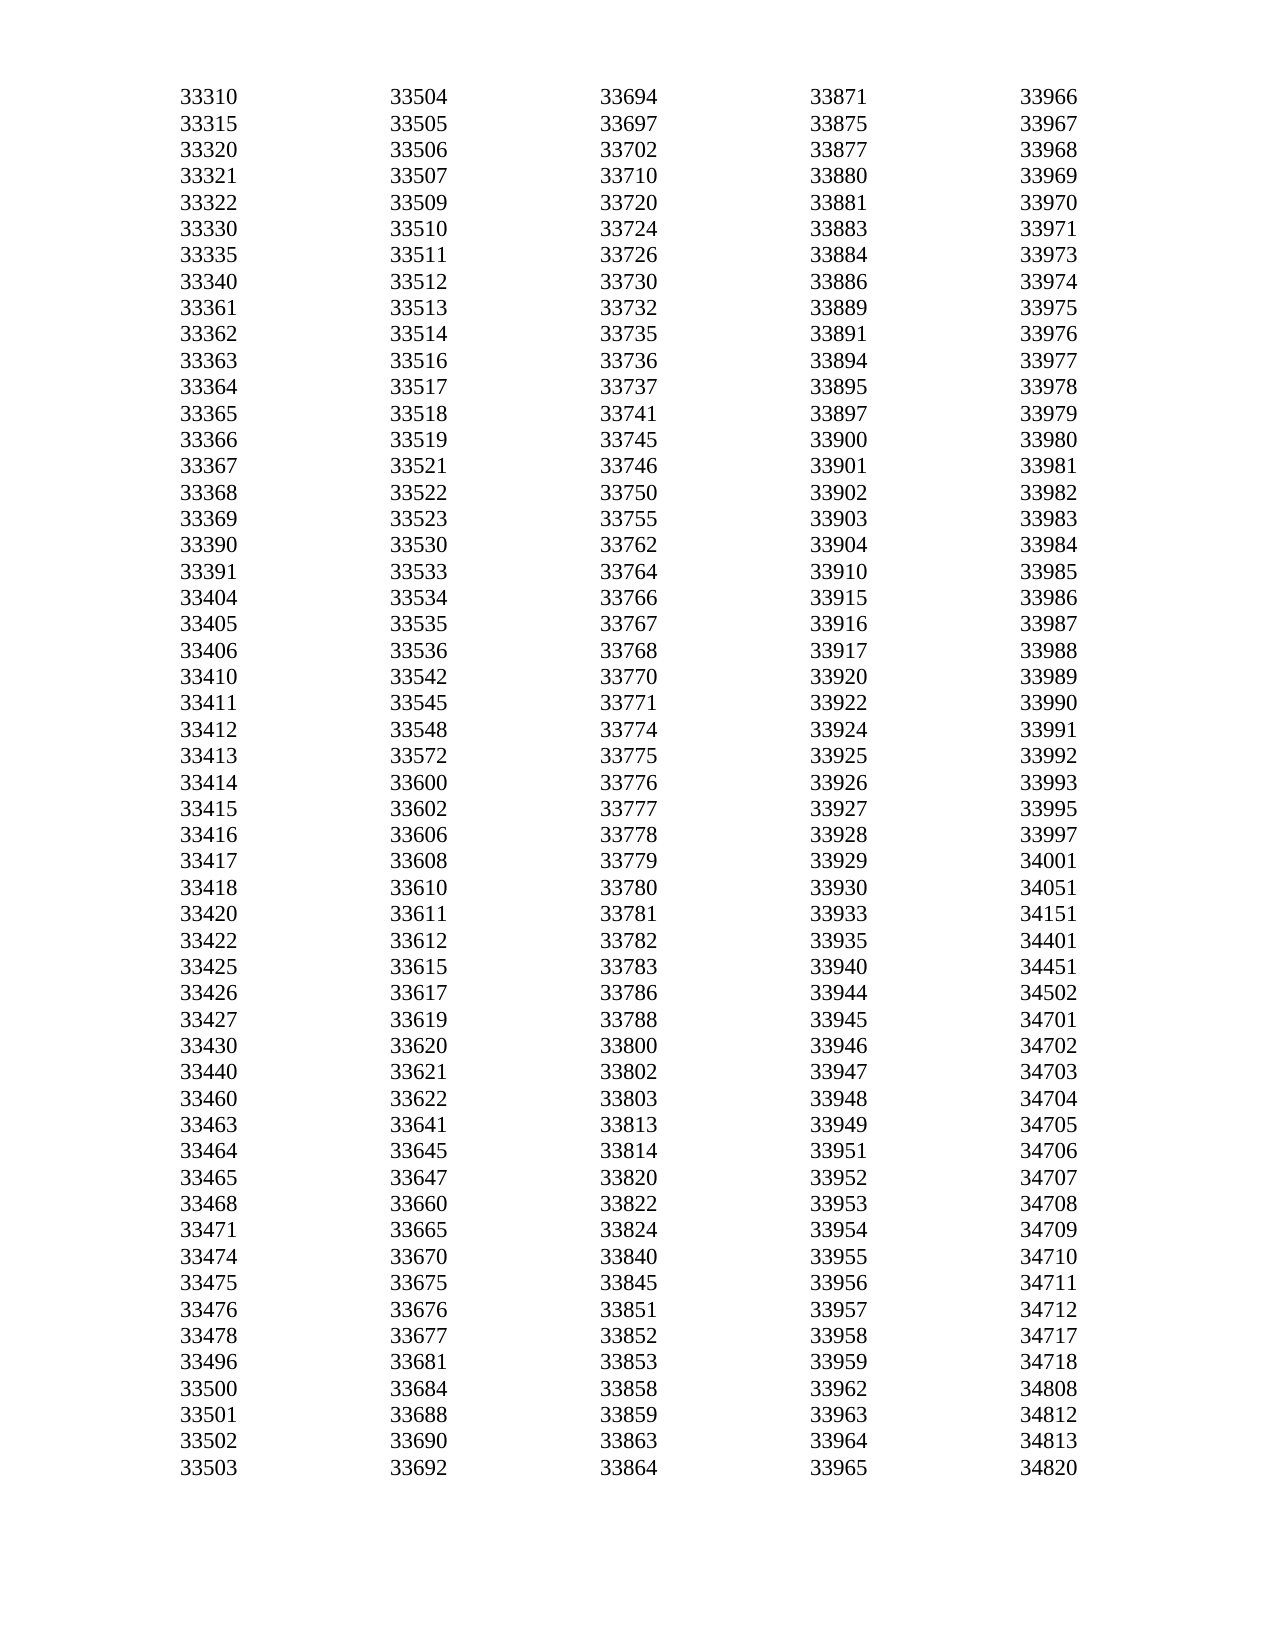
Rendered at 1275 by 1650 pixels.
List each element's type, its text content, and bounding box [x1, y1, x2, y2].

text 33512 [390, 268, 495, 294]
text 33415 [180, 795, 285, 821]
text 33503 [180, 1454, 285, 1480]
text 33411 [180, 689, 285, 716]
text 33730 [600, 268, 705, 294]
text 33762 [600, 531, 705, 558]
text 33617 [390, 979, 495, 1006]
text 33771 [600, 689, 705, 716]
text 33506 [390, 136, 495, 162]
text 33572 [390, 742, 495, 768]
text 33697 [600, 110, 705, 136]
text 33956 [810, 1269, 915, 1296]
text 33802 [600, 1058, 705, 1085]
text 33523 [390, 505, 495, 531]
text 33688 [390, 1401, 495, 1427]
text 33963 [810, 1401, 915, 1427]
text 34808 [1020, 1375, 1125, 1401]
text 33953 [810, 1190, 915, 1217]
text 33947 [810, 1058, 915, 1085]
text 33677 [390, 1322, 495, 1348]
text 33877 [810, 136, 915, 162]
text 33471 [180, 1217, 285, 1243]
text 33517 [390, 373, 495, 399]
text 33840 [600, 1243, 705, 1269]
text 33781 [600, 900, 705, 927]
text 33310 [180, 83, 285, 110]
text 33822 [600, 1190, 705, 1217]
text 34051 [1020, 874, 1125, 900]
text 33340 [180, 268, 285, 294]
text 33510 [390, 215, 495, 241]
text 33902 [810, 479, 915, 505]
text 33622 [390, 1085, 495, 1111]
text 33894 [810, 347, 915, 373]
text 33764 [600, 558, 705, 584]
text 33778 [600, 821, 705, 848]
text 34708 [1020, 1190, 1125, 1217]
text 33606 [390, 821, 495, 848]
text 33619 [390, 1006, 495, 1032]
text 33330 [180, 215, 285, 241]
text 33615 [390, 953, 495, 979]
text 33891 [810, 321, 915, 347]
text 33962 [810, 1375, 915, 1401]
text 33460 [180, 1085, 285, 1111]
text 33361 [180, 294, 285, 321]
text 33612 [390, 927, 495, 953]
text 33736 [600, 347, 705, 373]
text 33889 [810, 294, 915, 321]
text 33983 [1020, 505, 1125, 531]
text 33974 [1020, 268, 1125, 294]
text 33513 [390, 294, 495, 321]
text 33991 [1020, 716, 1125, 742]
text 33600 [390, 768, 495, 795]
text 33478 [180, 1322, 285, 1348]
text 33952 [810, 1164, 915, 1190]
text 34151 [1020, 900, 1125, 927]
text 33694 [600, 83, 705, 110]
text 33418 [180, 874, 285, 900]
text 34709 [1020, 1217, 1125, 1243]
text 33536 [390, 637, 495, 663]
text 34451 [1020, 953, 1125, 979]
text 33755 [600, 505, 705, 531]
text 33859 [600, 1401, 705, 1427]
text 33440 [180, 1058, 285, 1085]
text 33851 [600, 1296, 705, 1322]
text 33425 [180, 953, 285, 979]
text 33726 [600, 241, 705, 268]
text 33363 [180, 347, 285, 373]
text 33766 [600, 584, 705, 610]
text 34711 [1020, 1269, 1125, 1296]
text 33881 [810, 189, 915, 215]
text 33608 [390, 848, 495, 874]
text 33660 [390, 1190, 495, 1217]
text 33853 [600, 1348, 705, 1375]
text 33976 [1020, 321, 1125, 347]
text 33995 [1020, 795, 1125, 821]
text 34706 [1020, 1137, 1125, 1164]
text 34820 [1020, 1454, 1125, 1480]
text 33940 [810, 953, 915, 979]
text 33875 [810, 110, 915, 136]
text 33406 [180, 637, 285, 663]
text 33534 [390, 584, 495, 610]
text 33750 [600, 479, 705, 505]
text 33926 [810, 768, 915, 795]
text 33884 [810, 241, 915, 268]
text 33516 [390, 347, 495, 373]
text 33922 [810, 689, 915, 716]
text 33800 [600, 1032, 705, 1058]
text 33366 [180, 426, 285, 452]
text 33864 [600, 1454, 705, 1480]
text 33978 [1020, 373, 1125, 399]
text 34704 [1020, 1085, 1125, 1111]
text 33981 [1020, 452, 1125, 479]
text 33504 [390, 83, 495, 110]
text 33915 [810, 584, 915, 610]
text 34813 [1020, 1427, 1125, 1454]
text 33880 [810, 162, 915, 189]
text 33511 [390, 241, 495, 268]
text 33535 [390, 610, 495, 637]
text 34701 [1020, 1006, 1125, 1032]
text 33776 [600, 768, 705, 795]
text 33665 [390, 1217, 495, 1243]
text 33946 [810, 1032, 915, 1058]
text 33928 [810, 821, 915, 848]
text 33670 [390, 1243, 495, 1269]
text 33944 [810, 979, 915, 1006]
text 33954 [810, 1217, 915, 1243]
text 33984 [1020, 531, 1125, 558]
text 33514 [390, 321, 495, 347]
text 33858 [600, 1375, 705, 1401]
text 33645 [390, 1137, 495, 1164]
text 34702 [1020, 1032, 1125, 1058]
text 33901 [810, 452, 915, 479]
text 33322 [180, 189, 285, 215]
text 33675 [390, 1269, 495, 1296]
text 33320 [180, 136, 285, 162]
text 33405 [180, 610, 285, 637]
text 33391 [180, 558, 285, 584]
text 33548 [390, 716, 495, 742]
text 33420 [180, 900, 285, 927]
text 33777 [600, 795, 705, 821]
text 33820 [600, 1164, 705, 1190]
text 33522 [390, 479, 495, 505]
text 33737 [600, 373, 705, 399]
text 33957 [810, 1296, 915, 1322]
text 33958 [810, 1322, 915, 1348]
text 33413 [180, 742, 285, 768]
text 33426 [180, 979, 285, 1006]
text 33468 [180, 1190, 285, 1217]
text 33741 [600, 399, 705, 426]
text 33367 [180, 452, 285, 479]
text 33930 [810, 874, 915, 900]
text 33519 [390, 426, 495, 452]
text 33530 [390, 531, 495, 558]
text 33735 [600, 321, 705, 347]
text 33518 [390, 399, 495, 426]
text 33986 [1020, 584, 1125, 610]
text 33475 [180, 1269, 285, 1296]
text 33783 [600, 953, 705, 979]
text 33904 [810, 531, 915, 558]
text 33803 [600, 1085, 705, 1111]
text 34401 [1020, 927, 1125, 953]
text 33863 [600, 1427, 705, 1454]
text 33369 [180, 505, 285, 531]
text 33647 [390, 1164, 495, 1190]
text 33545 [390, 689, 495, 716]
text 33641 [390, 1111, 495, 1137]
text 33620 [390, 1032, 495, 1058]
text 33610 [390, 874, 495, 900]
text 33412 [180, 716, 285, 742]
text 33315 [180, 110, 285, 136]
text 34001 [1020, 848, 1125, 874]
text 33897 [810, 399, 915, 426]
text 33509 [390, 189, 495, 215]
text 33997 [1020, 821, 1125, 848]
text 33775 [600, 742, 705, 768]
text 33404 [180, 584, 285, 610]
text 33903 [810, 505, 915, 531]
text 33886 [810, 268, 915, 294]
text 33500 [180, 1375, 285, 1401]
text 33814 [600, 1137, 705, 1164]
text 33476 [180, 1296, 285, 1322]
text 33364 [180, 373, 285, 399]
text 33465 [180, 1164, 285, 1190]
text 33416 [180, 821, 285, 848]
text 33935 [810, 927, 915, 953]
text 33676 [390, 1296, 495, 1322]
text 33684 [390, 1375, 495, 1401]
text 33977 [1020, 347, 1125, 373]
text 33732 [600, 294, 705, 321]
text 33920 [810, 663, 915, 689]
text 33782 [600, 927, 705, 953]
text 33681 [390, 1348, 495, 1375]
text 33945 [810, 1006, 915, 1032]
text 33542 [390, 663, 495, 689]
text 33463 [180, 1111, 285, 1137]
text 33871 [810, 83, 915, 110]
text 33993 [1020, 768, 1125, 795]
text 33767 [600, 610, 705, 637]
text 33990 [1020, 689, 1125, 716]
text 33745 [600, 426, 705, 452]
text 34712 [1020, 1296, 1125, 1322]
text 33933 [810, 900, 915, 927]
text 33971 [1020, 215, 1125, 241]
text 33533 [390, 558, 495, 584]
text 33979 [1020, 399, 1125, 426]
text 33414 [180, 768, 285, 795]
text 33422 [180, 927, 285, 953]
text 33502 [180, 1427, 285, 1454]
text 33973 [1020, 241, 1125, 268]
text 33321 [180, 162, 285, 189]
text 33955 [810, 1243, 915, 1269]
text 33464 [180, 1137, 285, 1164]
text 33965 [810, 1454, 915, 1480]
text 34710 [1020, 1243, 1125, 1269]
text 33948 [810, 1085, 915, 1111]
text 33966 [1020, 83, 1125, 110]
text 33505 [390, 110, 495, 136]
text 33987 [1020, 610, 1125, 637]
text 33786 [600, 979, 705, 1006]
text 34703 [1020, 1058, 1125, 1085]
text 33521 [390, 452, 495, 479]
text 33951 [810, 1137, 915, 1164]
text 33992 [1020, 742, 1125, 768]
text 33501 [180, 1401, 285, 1427]
text 33507 [390, 162, 495, 189]
text 34707 [1020, 1164, 1125, 1190]
text 33900 [810, 426, 915, 452]
text 33780 [600, 874, 705, 900]
text 33692 [390, 1454, 495, 1480]
text 33621 [390, 1058, 495, 1085]
text 33927 [810, 795, 915, 821]
text 33710 [600, 162, 705, 189]
text 33335 [180, 241, 285, 268]
text 34705 [1020, 1111, 1125, 1137]
text 34717 [1020, 1322, 1125, 1348]
text 33770 [600, 663, 705, 689]
text 33949 [810, 1111, 915, 1137]
text 33702 [600, 136, 705, 162]
text 33980 [1020, 426, 1125, 452]
text 33883 [810, 215, 915, 241]
text 33720 [600, 189, 705, 215]
text 33417 [180, 848, 285, 874]
text 33824 [600, 1217, 705, 1243]
text 33611 [390, 900, 495, 927]
text 33929 [810, 848, 915, 874]
text 33410 [180, 663, 285, 689]
text 33975 [1020, 294, 1125, 321]
text 33690 [390, 1427, 495, 1454]
text 33474 [180, 1243, 285, 1269]
text 33845 [600, 1269, 705, 1296]
text 33917 [810, 637, 915, 663]
text 34718 [1020, 1348, 1125, 1375]
text 33988 [1020, 637, 1125, 663]
text 33430 [180, 1032, 285, 1058]
text 33985 [1020, 558, 1125, 584]
text 33989 [1020, 663, 1125, 689]
text 33813 [600, 1111, 705, 1137]
text 33362 [180, 321, 285, 347]
text 33768 [600, 637, 705, 663]
text 33774 [600, 716, 705, 742]
text 33602 [390, 795, 495, 821]
text 33427 [180, 1006, 285, 1032]
text 33970 [1020, 189, 1125, 215]
text 33982 [1020, 479, 1125, 505]
text 33967 [1020, 110, 1125, 136]
text 33968 [1020, 136, 1125, 162]
text 33910 [810, 558, 915, 584]
text 34502 [1020, 979, 1125, 1006]
text 33746 [600, 452, 705, 479]
text 33916 [810, 610, 915, 637]
text 33964 [810, 1427, 915, 1454]
text 33924 [810, 716, 915, 742]
text 33390 [180, 531, 285, 558]
text 33895 [810, 373, 915, 399]
text 33925 [810, 742, 915, 768]
text 33365 [180, 399, 285, 426]
text 33852 [600, 1322, 705, 1348]
text 33788 [600, 1006, 705, 1032]
text 33724 [600, 215, 705, 241]
text 33368 [180, 479, 285, 505]
text 33779 [600, 848, 705, 874]
text 33496 [180, 1348, 285, 1375]
text 34812 [1020, 1401, 1125, 1427]
text 33959 [810, 1348, 915, 1375]
text 33969 [1020, 162, 1125, 189]
